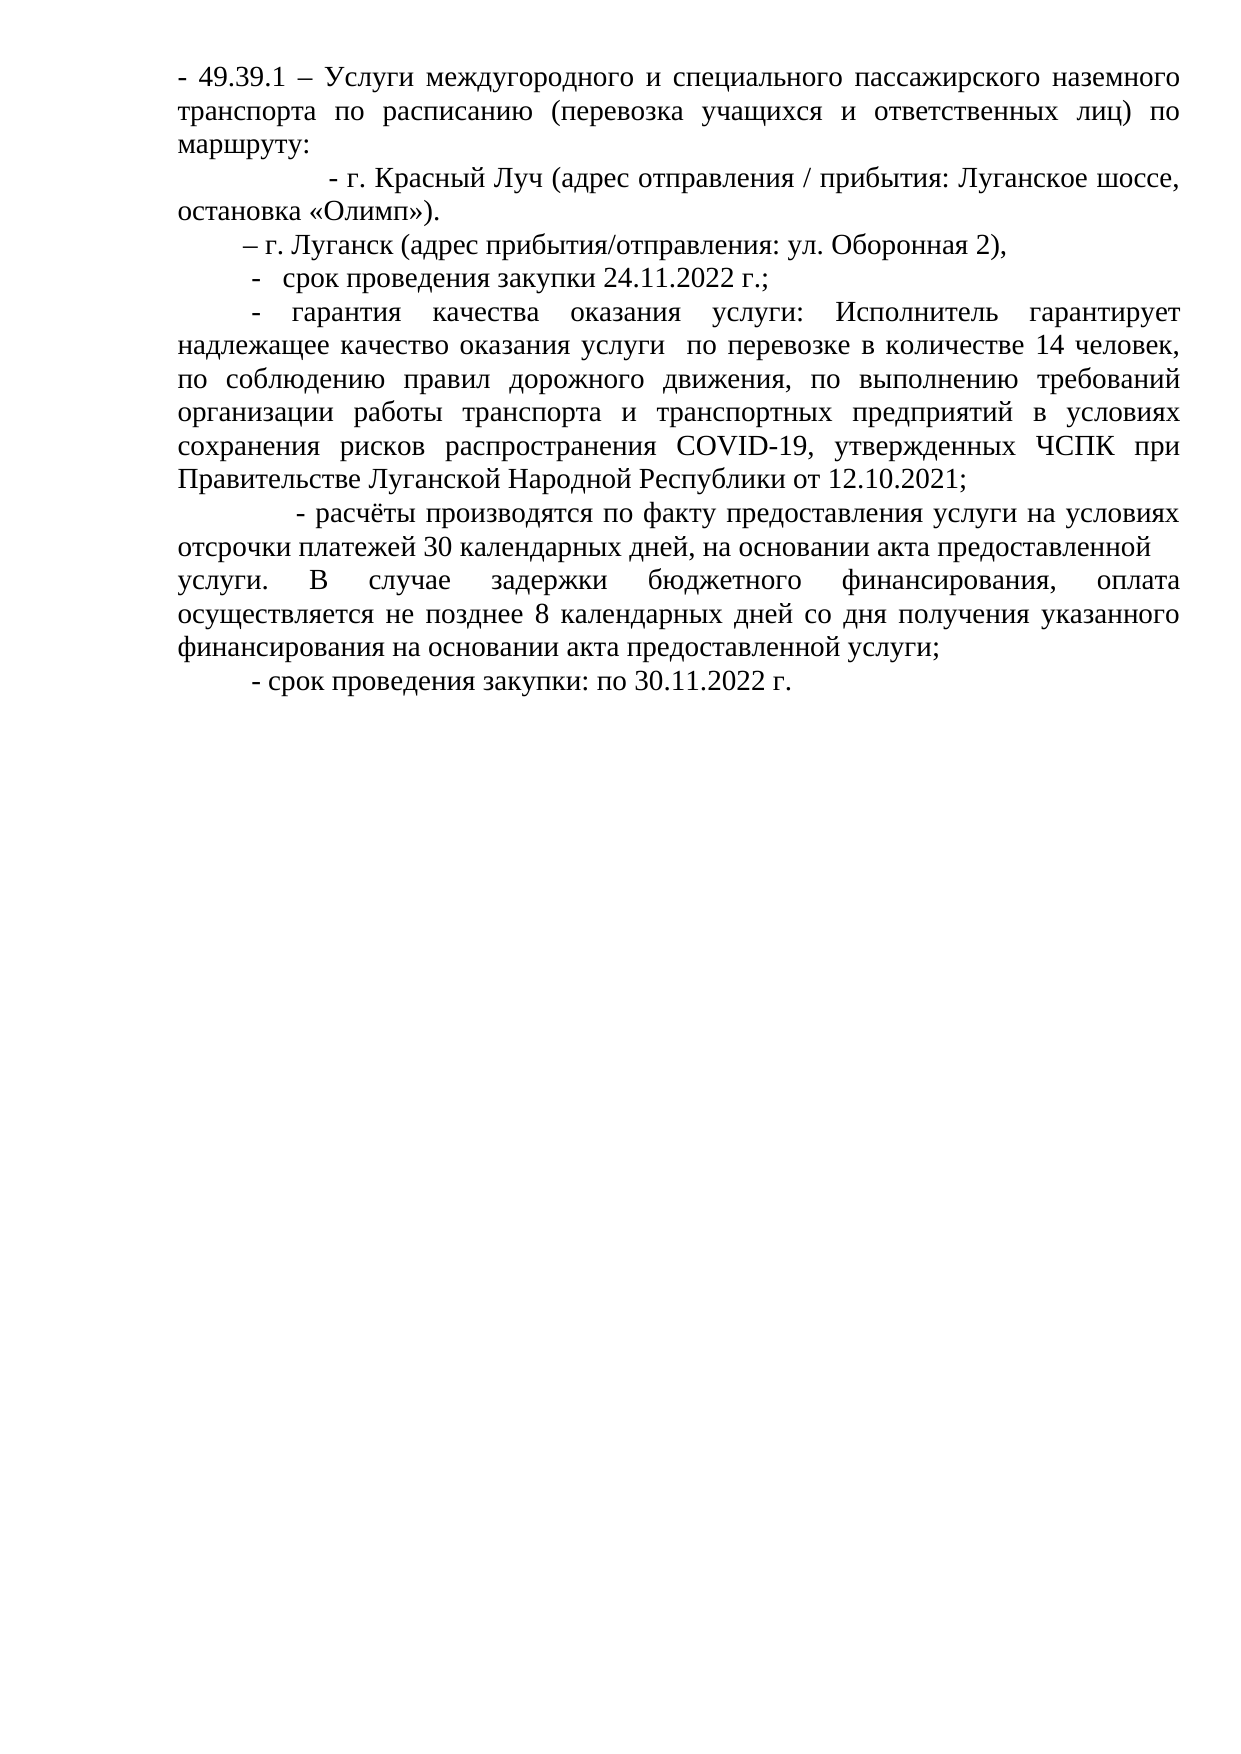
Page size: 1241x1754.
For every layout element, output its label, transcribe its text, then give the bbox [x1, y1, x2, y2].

text - г. Красный Луч (адрес отправления / прибытия: Луганское шоссе, остановка «Олимп»). [177, 160, 1181, 227]
text - срок проведения закупки: по 30.11.2022 г. [177, 663, 1181, 696]
text – г. Луганск (адрес прибытия/отправления: ул. Оборонная 2), [177, 227, 1181, 260]
text - срок проведения закупки 24.11.2022 г.; [177, 260, 1181, 294]
text - 49.39.1 – Услуги междугородного и специального пассажирского наземного транспорта по расписанию (перевозка учащихся и ответственных лиц) по маршруту: [177, 59, 1181, 160]
text - расчёты производятся по факту предоставления услуги на условиях отсрочки платежей 30 календарных дней, на основании акта предоставленной [177, 495, 1181, 562]
text - гарантия качества оказания услуги: Исполнитель гарантирует надлежащее качество оказания услуги по перевозке в количестве 14 человек, по соблюдению правил дорожного движения, по выполнению требований организации работы транспорта и транспортных предприятий в условиях сохранения рисков распространения COVID-19, утвержденных ЧСПК при Правительстве Луганской Народной Республики от 12.10.2021; [177, 294, 1181, 495]
text услуги. В случае задержки бюджетного финансирования, оплата осуществляется не позднее 8 календарных дней со дня получения указанного финансирования на основании акта предоставленной услуги; [177, 562, 1181, 663]
